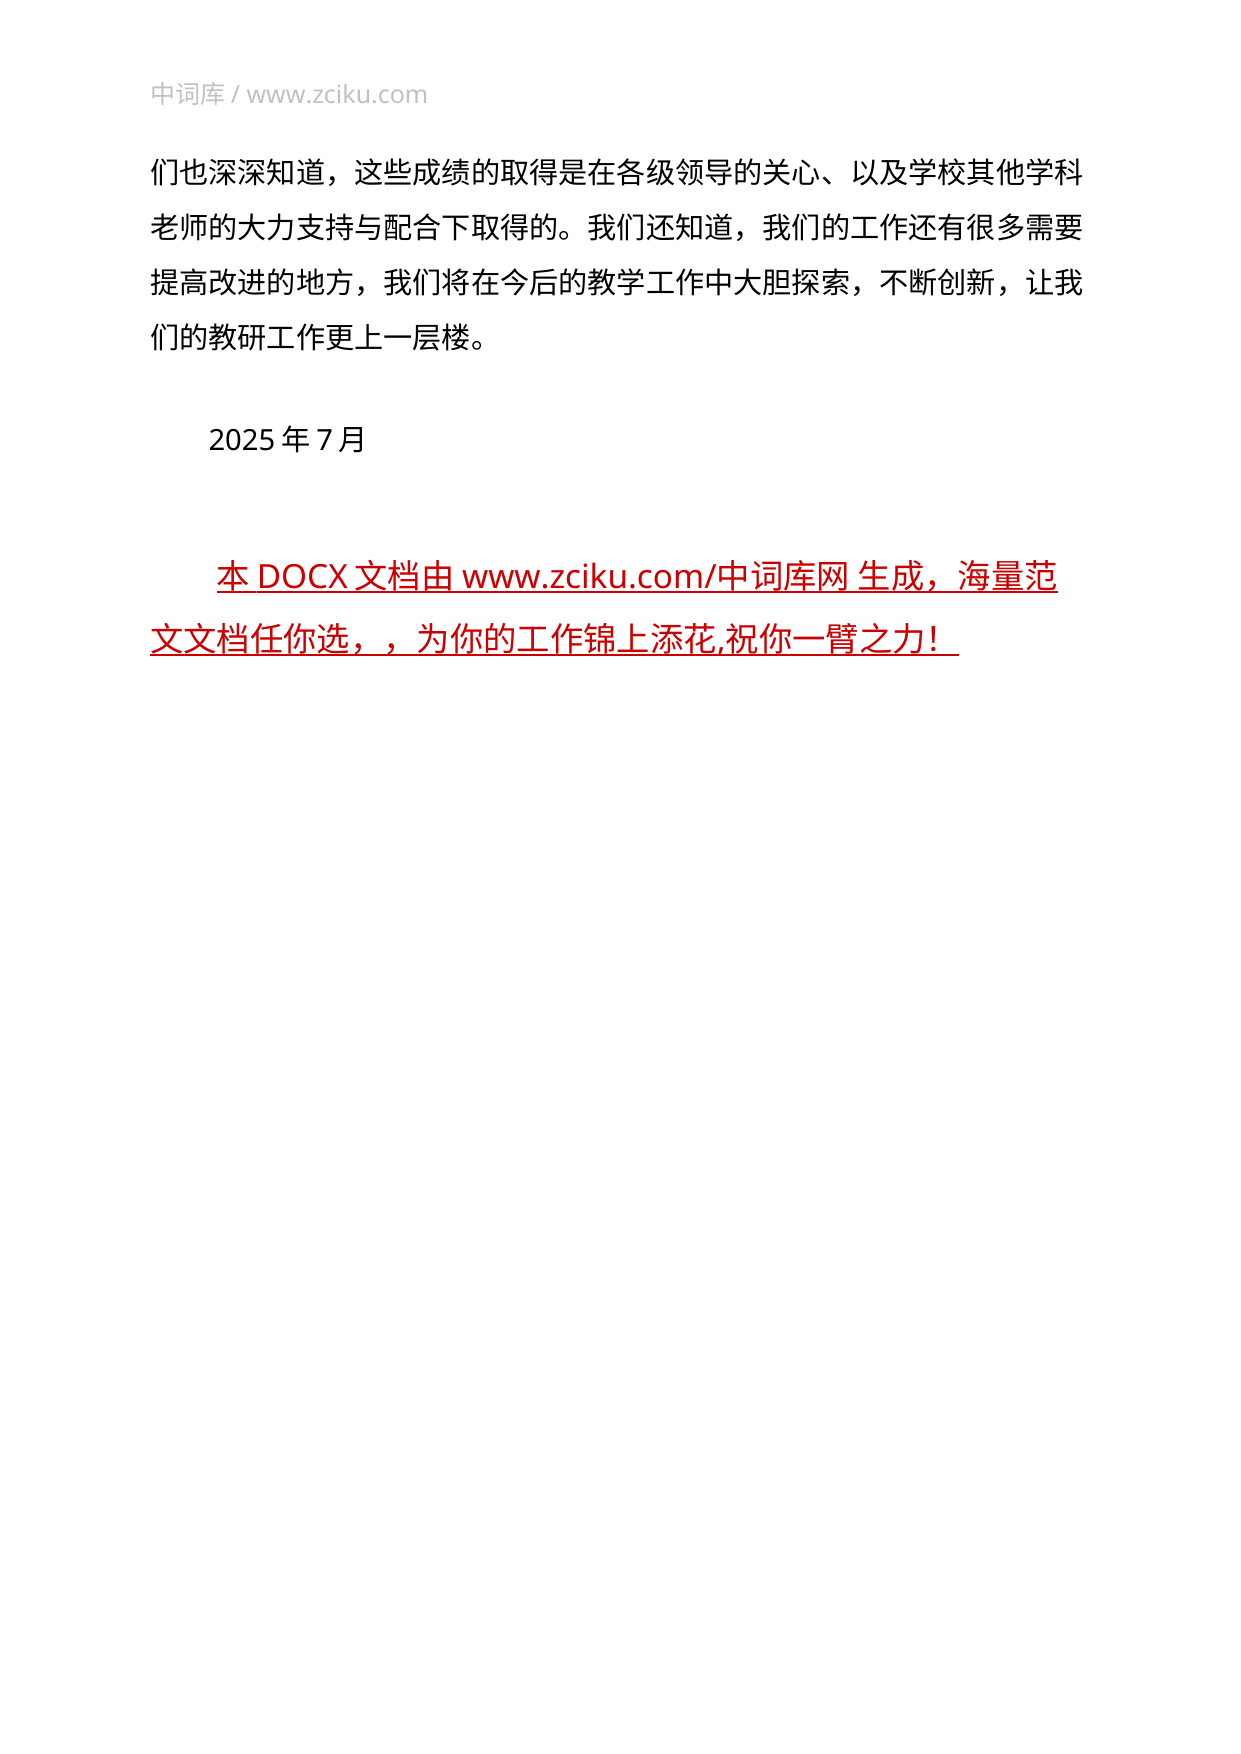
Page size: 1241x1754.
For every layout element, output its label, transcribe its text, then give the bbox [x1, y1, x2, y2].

text 2025年7月 [150, 416, 1090, 459]
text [150, 150, 1090, 357]
text 本DOCX文档由 www.zciku.com/中词库网 生成，海量范文文档任你选，，为你的工作锦上添花,祝你一臂之力！ [150, 550, 1090, 661]
